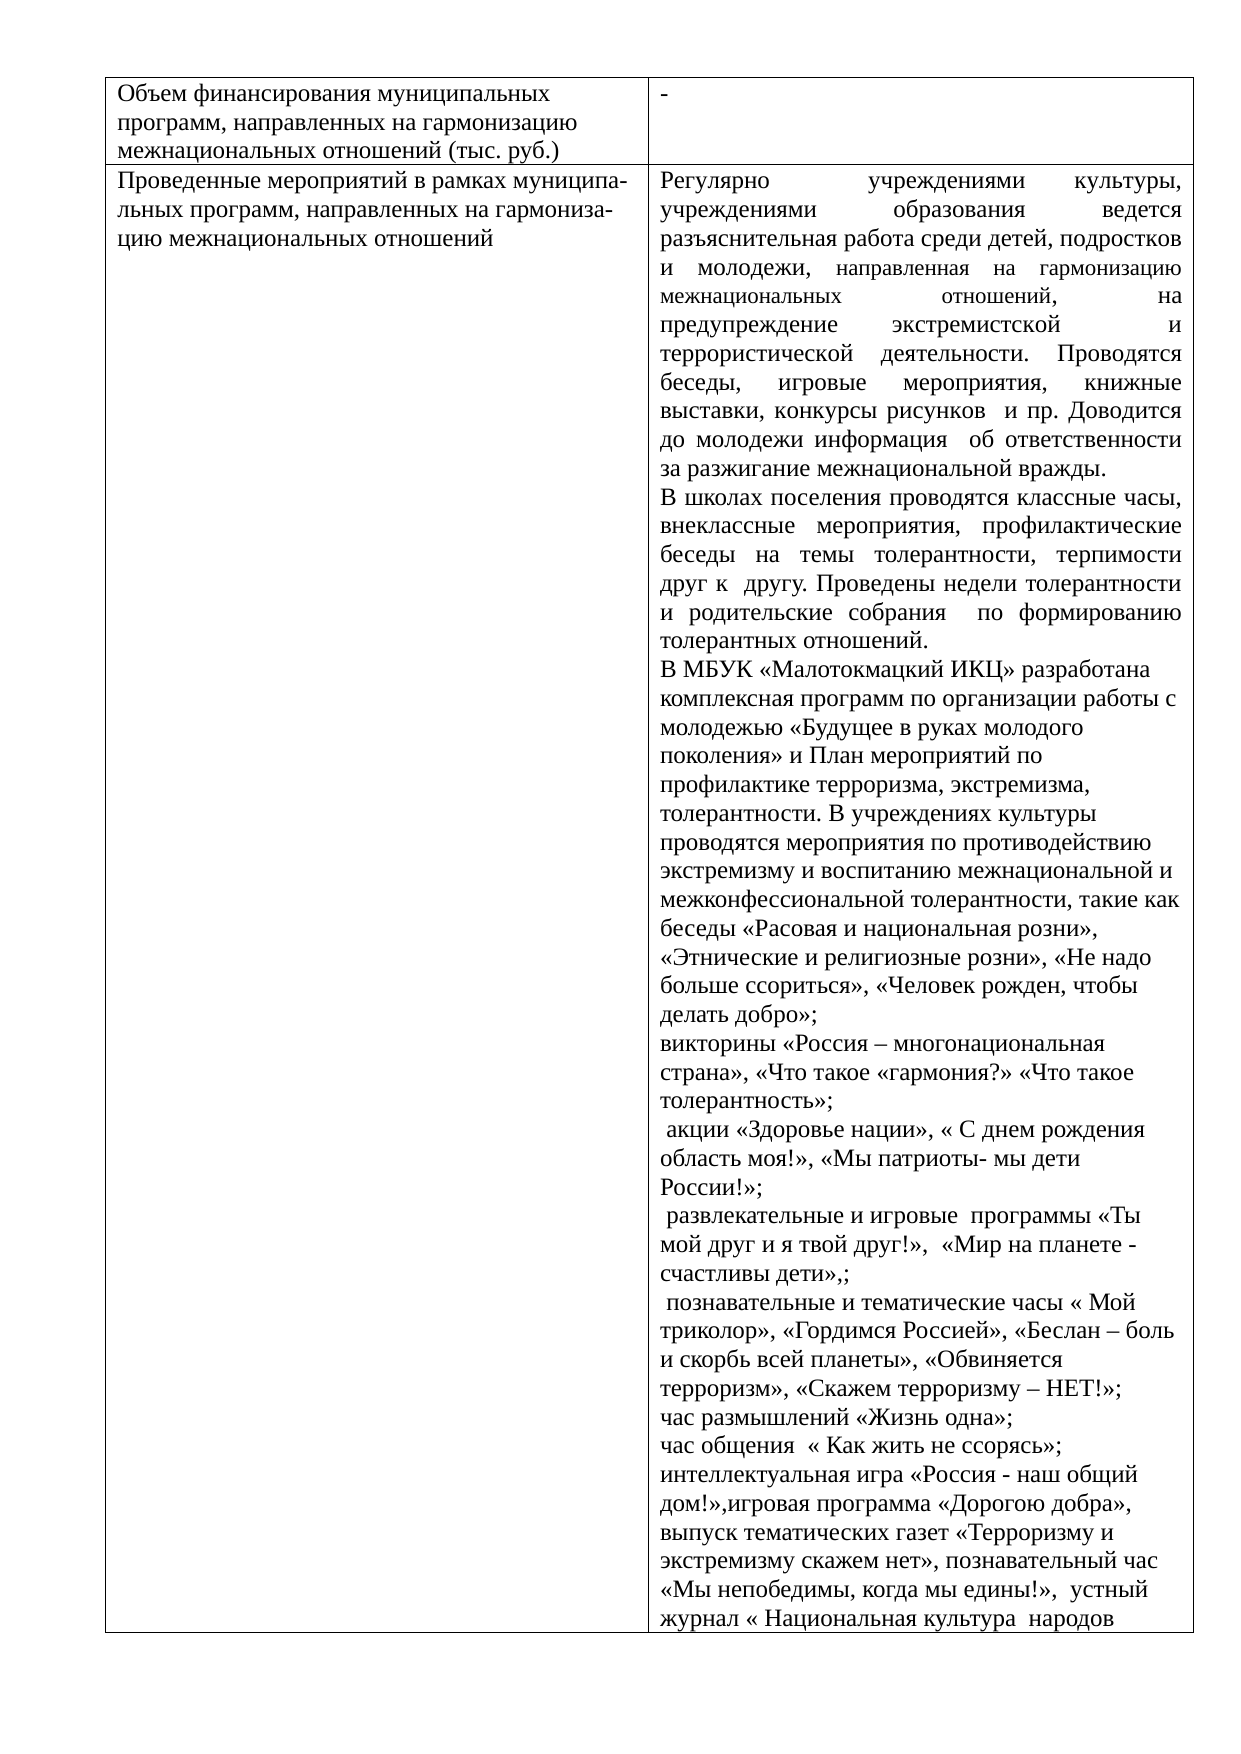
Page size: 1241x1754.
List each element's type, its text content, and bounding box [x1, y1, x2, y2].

table_header - [649, 78, 1193, 164]
table_header Объем финансирования муниципальных программ, направленных на гармонизацию межнациональных отношений (тыс. руб.) [106, 78, 648, 164]
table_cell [106, 165, 648, 1632]
